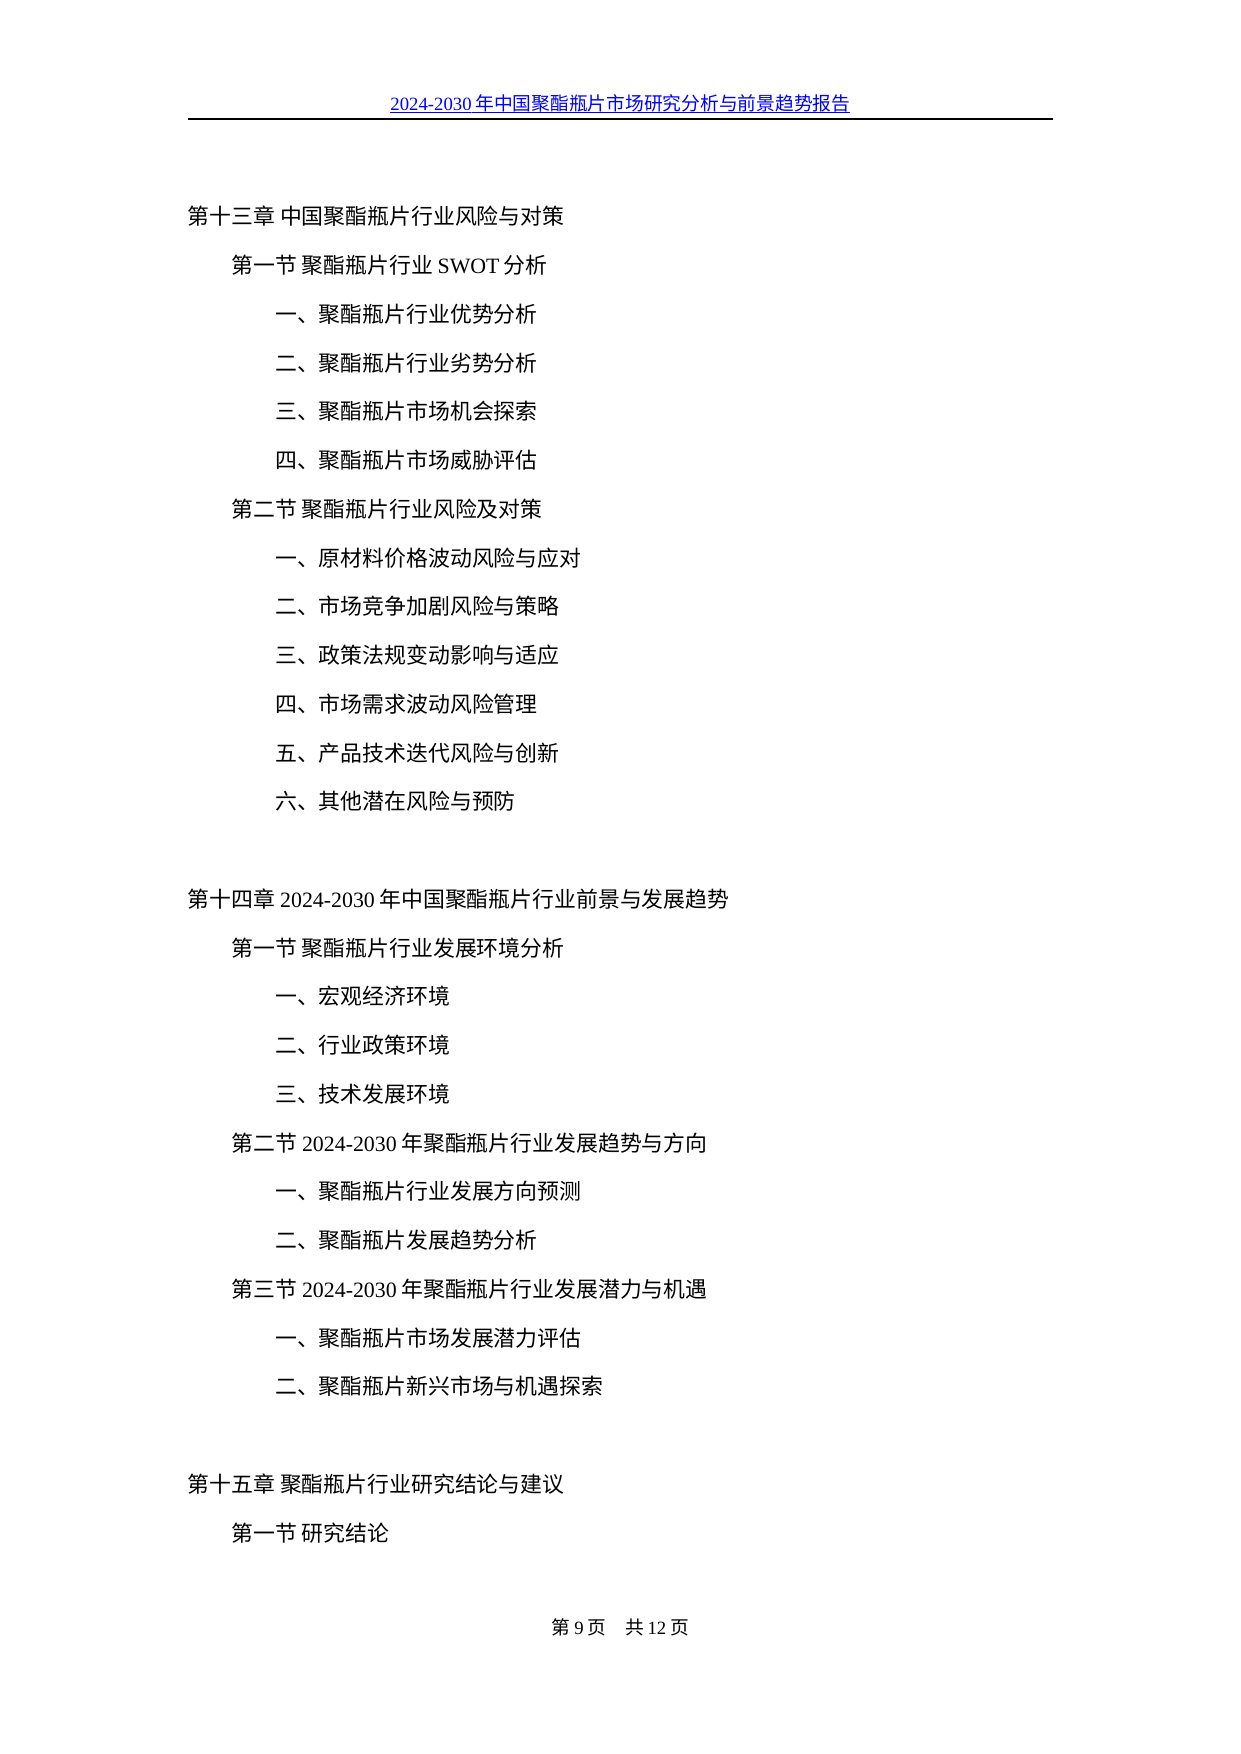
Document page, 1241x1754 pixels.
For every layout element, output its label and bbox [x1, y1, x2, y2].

text [187, 150, 1053, 1548]
